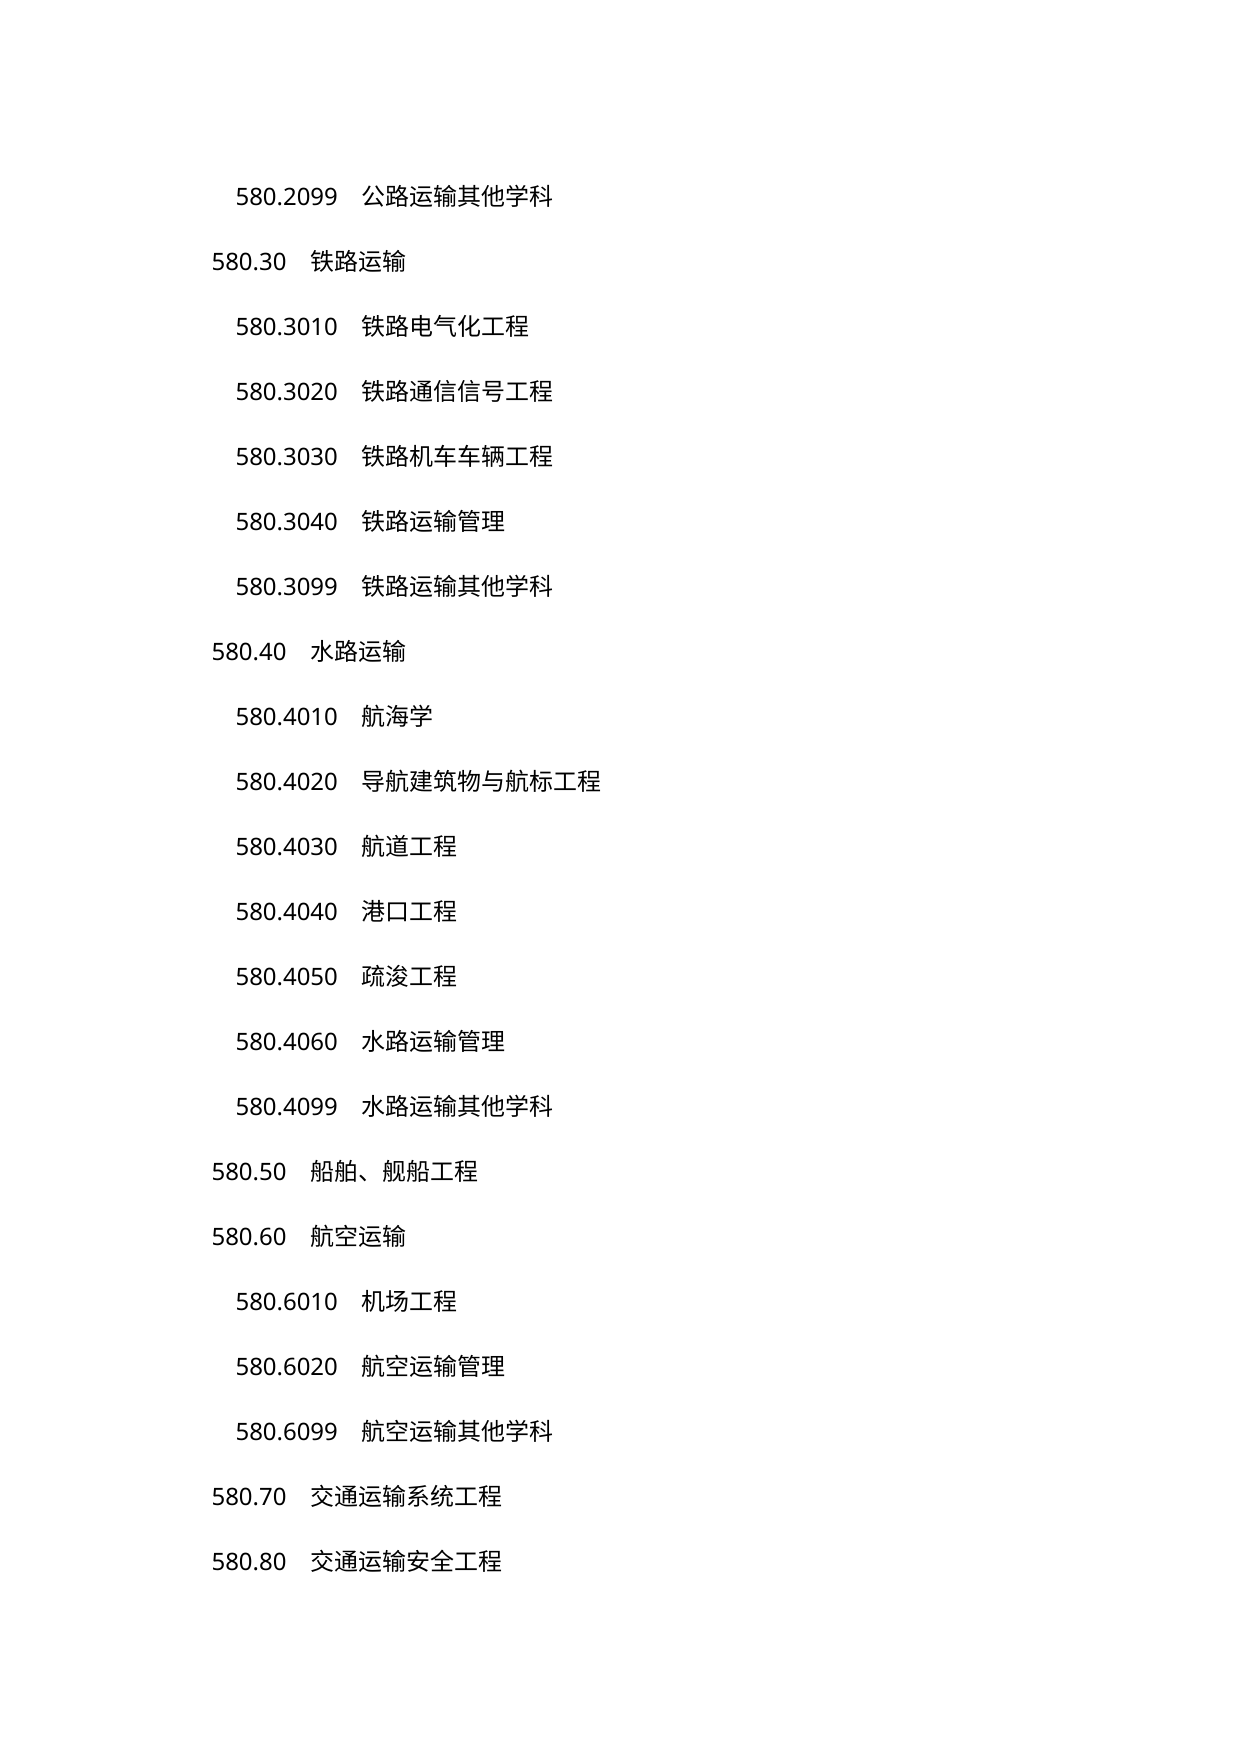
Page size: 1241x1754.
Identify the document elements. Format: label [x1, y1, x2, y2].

text [187, 162, 1053, 1592]
